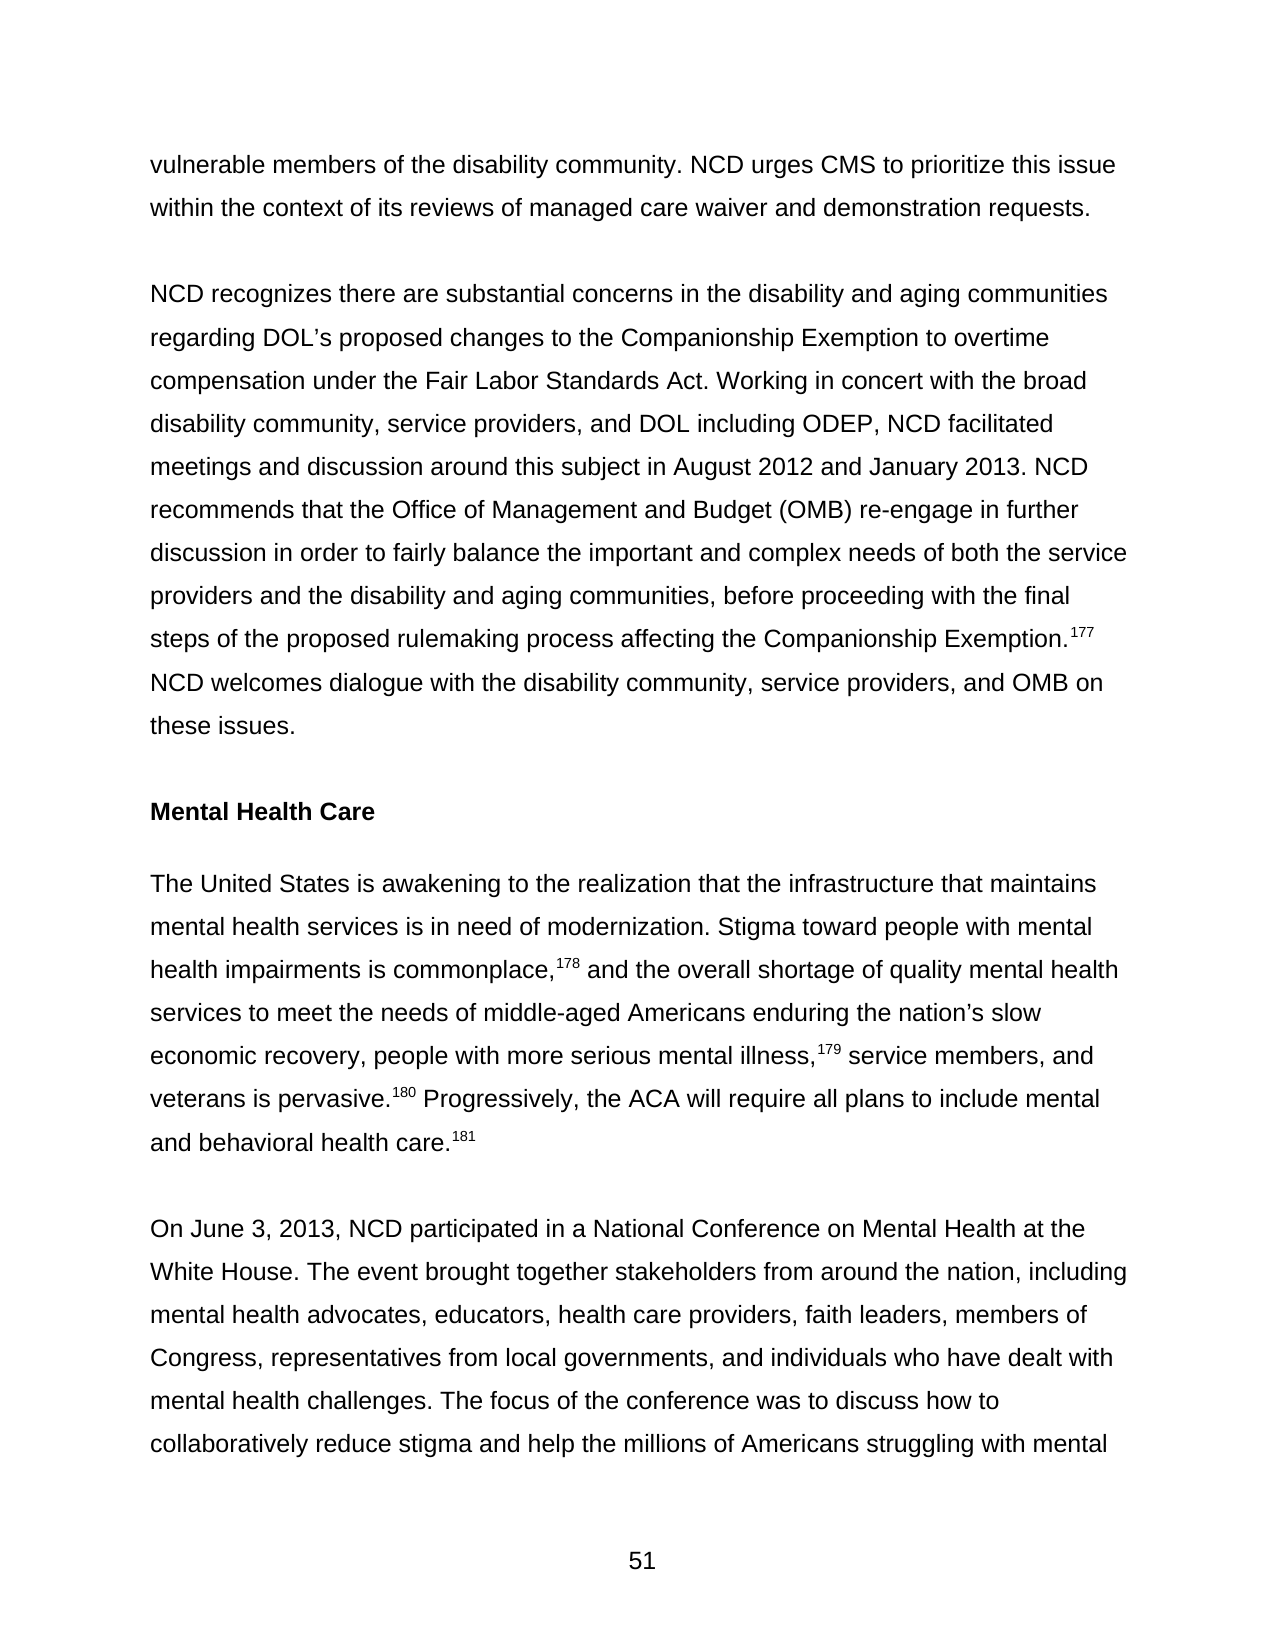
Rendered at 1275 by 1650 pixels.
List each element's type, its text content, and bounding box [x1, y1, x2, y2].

text NCD recognizes there are substantial concerns in the disability and aging communities regarding DOL’s proposed changes to the Companionship Exemption to overtime compensation under the Fair Labor Standards Act. Working in concert with the broad disability community, service providers, and DOL including ODEP, NCD facilitated meetings and discussion around this subject in August 2012 and January 2013. NCD recommends that the Office of Management and Budget (OMB) re-engage in further discussion in order to fairly balance the important and complex needs of both the service providers and the disability and aging communities, before proceeding with the final steps of the proposed rulemaking process affecting the Companionship Exemption. NCD welcomes dialogue with the disability community, service providers, and OMB on these issues. [150, 279, 1134, 739]
subtitle Mental Health Care [150, 797, 1134, 826]
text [150, 150, 1134, 222]
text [150, 1214, 1134, 1458]
text The United States is awakening to the realization that the infrastructure that maintains mental health services is in need of modernization. Stigma toward people with mental health impairments is commonplace, and the overall shortage of quality mental health services to meet the needs of middle-aged Americans enduring the nation’s slow economic recovery, people with more serious mental illness, service members, and veterans is pervasive. Progressively, the ACA will require all plans to include mental and behavioral health care. [150, 869, 1134, 1156]
